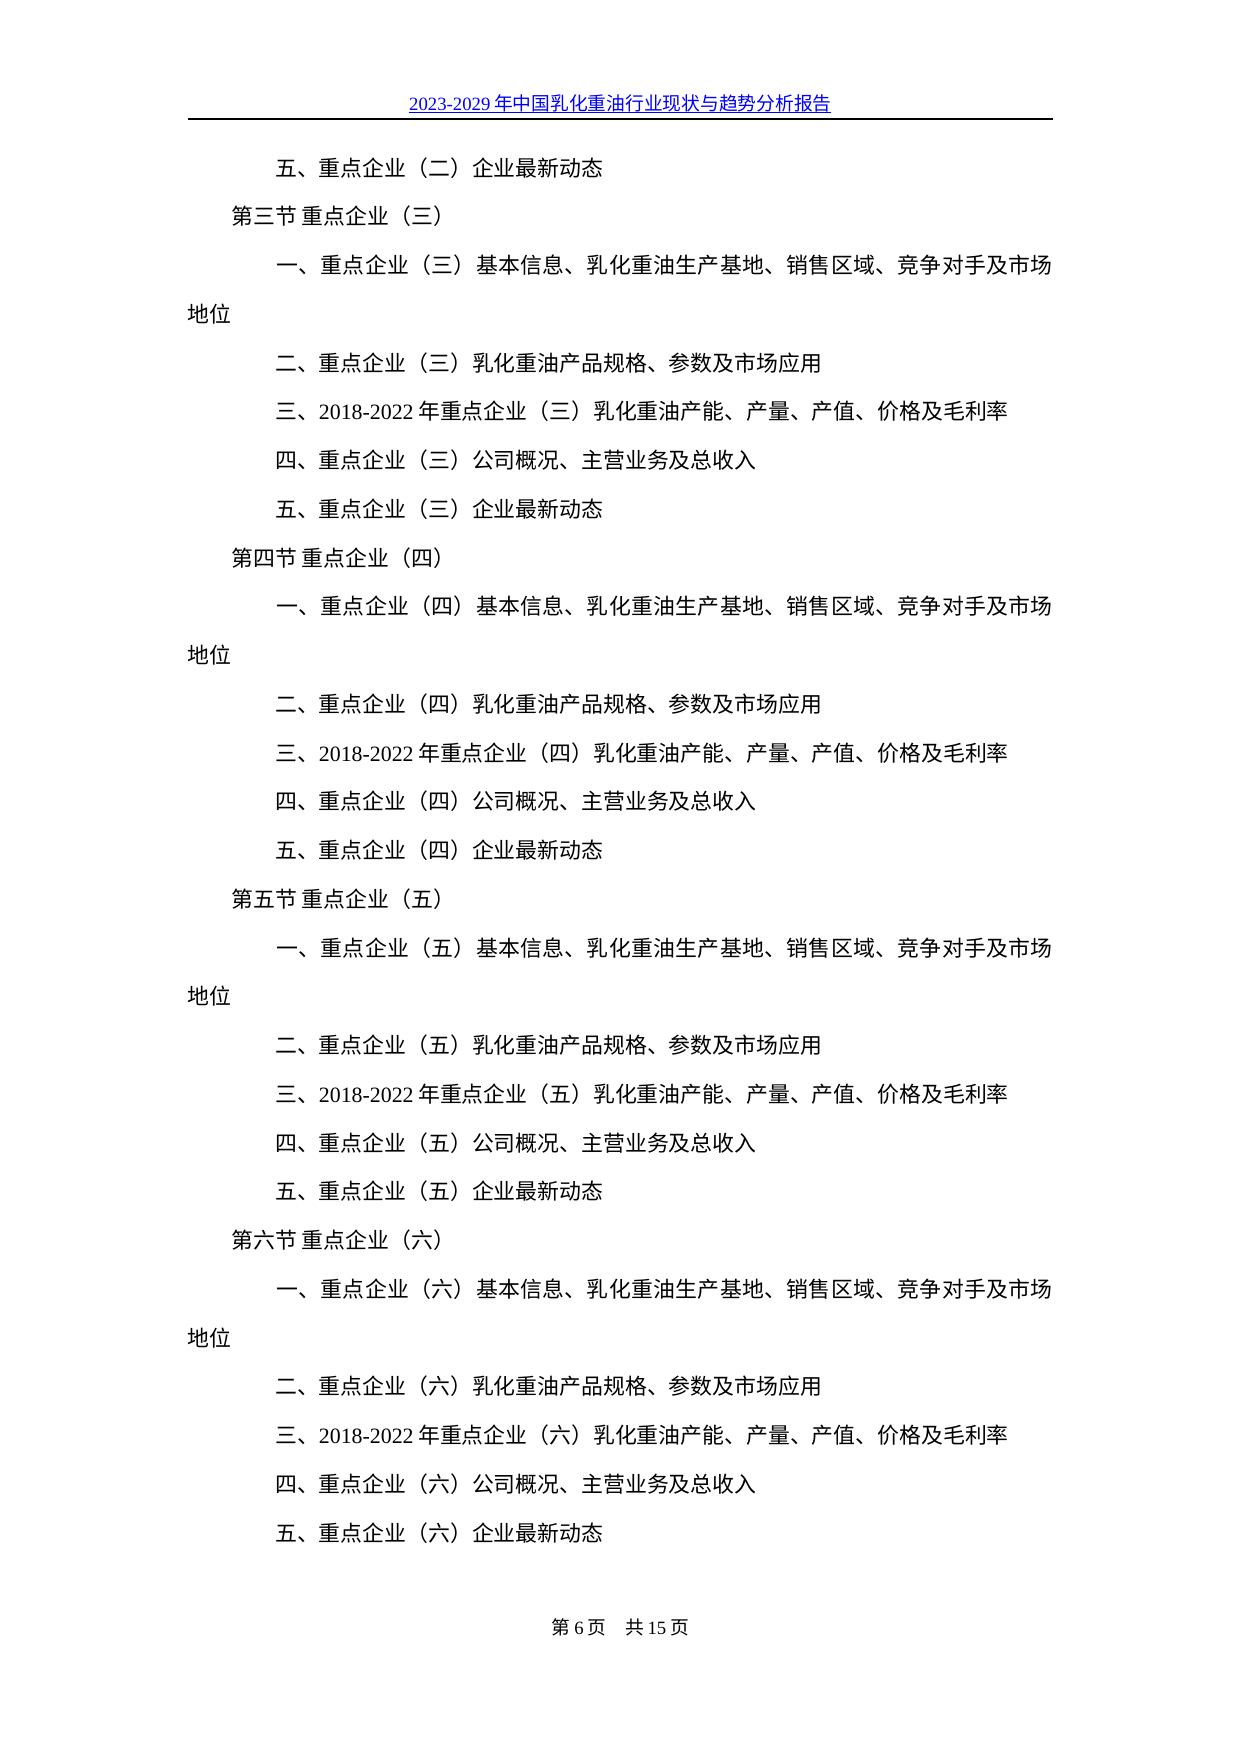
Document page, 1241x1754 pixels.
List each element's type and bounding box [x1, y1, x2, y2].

text [187, 150, 1053, 1548]
